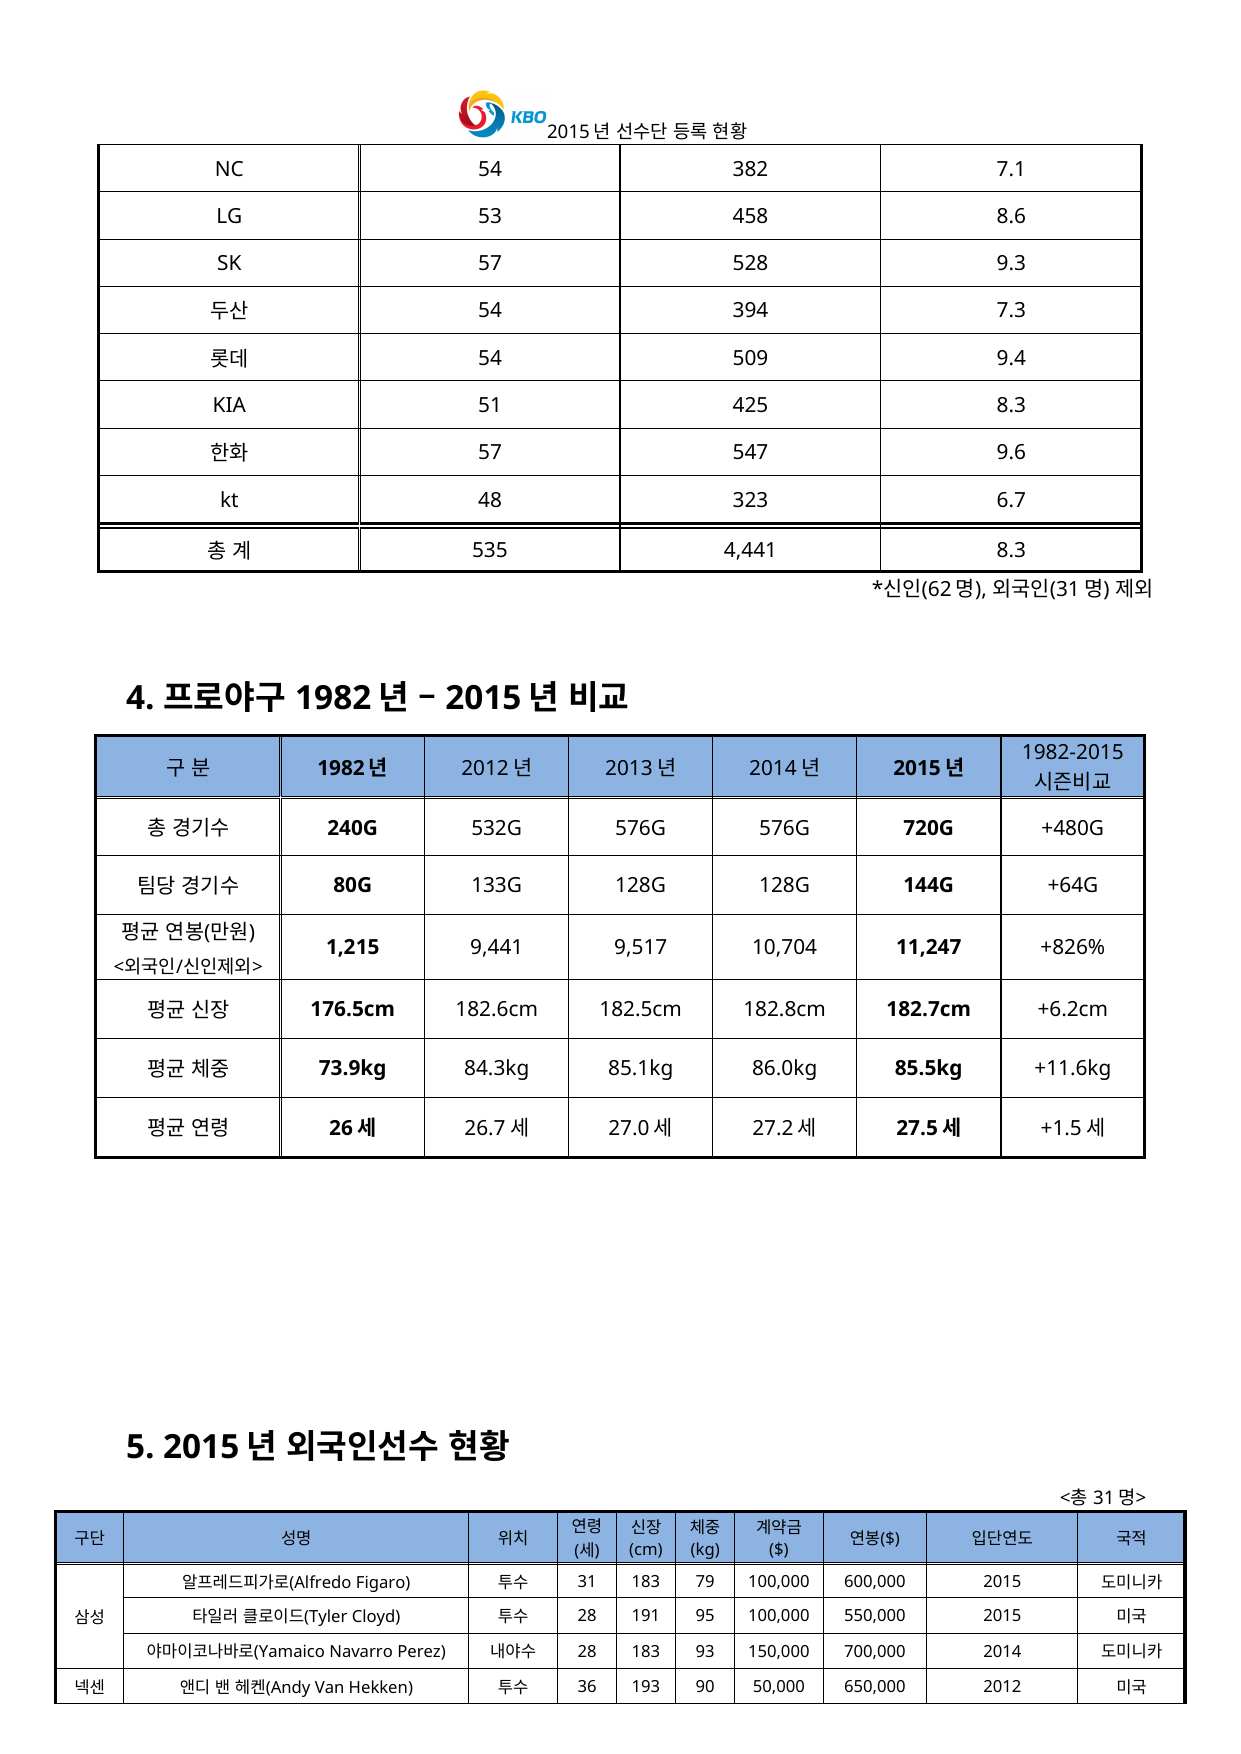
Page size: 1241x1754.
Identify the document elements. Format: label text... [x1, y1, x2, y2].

table_cell 80G [282, 856, 424, 914]
table_cell +1.5세 [1002, 1098, 1143, 1156]
table_cell 535 [361, 529, 619, 569]
table_cell 54 [361, 145, 619, 191]
table_cell 한화 [100, 429, 358, 475]
table_cell 93 [676, 1634, 734, 1668]
table_cell 28 [558, 1634, 616, 1668]
table_cell 8.6 [881, 192, 1140, 238]
table_cell 600,000 [824, 1565, 926, 1597]
table_cell 27.0세 [569, 1098, 712, 1156]
table_cell +826% [1002, 915, 1143, 978]
table_header 2013년 [569, 737, 712, 796]
table_cell 6.7 [881, 476, 1140, 522]
table_cell 투수 [469, 1565, 557, 1597]
table_cell 85.1kg [569, 1039, 712, 1097]
table_cell 미국 [1078, 1669, 1183, 1703]
table_cell 11,247 [857, 915, 1000, 978]
table_header 계약금 ($) [735, 1513, 823, 1562]
table_header 1982년 [282, 737, 424, 796]
table_cell 4,441 [621, 529, 880, 569]
table_cell +480G [1002, 799, 1143, 855]
table_cell 1,215 [282, 915, 424, 978]
table_cell LG [100, 192, 358, 238]
table_cell 총 경기수 [97, 799, 279, 855]
table_cell 191 [617, 1598, 675, 1632]
table_cell 7.1 [881, 145, 1140, 191]
table_header 위치 [469, 1513, 557, 1562]
table_cell 27.5세 [857, 1098, 1000, 1156]
table_cell 128G [713, 856, 856, 914]
table_cell 9,441 [425, 915, 568, 978]
table_header 신장(cm) [617, 1513, 675, 1562]
table_cell 28 [558, 1598, 616, 1632]
table_cell 182.6cm [425, 980, 568, 1037]
table_cell 9,517 [569, 915, 712, 978]
table_cell 183 [617, 1565, 675, 1597]
table_header 2012년 [425, 737, 568, 796]
table_cell 2012 [927, 1669, 1077, 1703]
table_cell 550,000 [824, 1598, 926, 1632]
table_cell kt [100, 476, 358, 522]
table_header 국적 [1078, 1513, 1183, 1562]
table_cell 총 계 [100, 529, 358, 569]
table_cell 2015 [927, 1598, 1077, 1632]
text *신인(62명), 외국인(31명) 제외 [59, 573, 1181, 603]
table_cell 26.7세 [425, 1098, 568, 1156]
table_cell 9.3 [881, 240, 1140, 286]
table_cell 720G [857, 799, 1000, 855]
table_cell 700,000 [824, 1634, 926, 1668]
table_cell 193 [617, 1669, 675, 1703]
table_cell 382 [621, 145, 880, 191]
table_cell 182.7cm [857, 980, 1000, 1037]
table_header 2014년 [713, 737, 856, 796]
table_cell 144G [857, 856, 1000, 914]
table_cell 57 [361, 240, 619, 286]
table_cell 86.0kg [713, 1039, 856, 1097]
table_cell 9.6 [881, 429, 1140, 475]
table_cell 176.5cm [282, 980, 424, 1037]
table_cell 내야수 [469, 1634, 557, 1668]
table_header 성명 [124, 1513, 468, 1562]
table_cell 150,000 [735, 1634, 823, 1668]
table_cell 팀당 경기수 [97, 856, 279, 914]
table_cell 323 [621, 476, 880, 522]
table_cell 36 [558, 1669, 616, 1703]
table_cell 10,704 [713, 915, 856, 978]
table_cell 53 [361, 192, 619, 238]
table_cell 576G [569, 799, 712, 855]
table_cell 26세 [282, 1098, 424, 1156]
table_cell 50,000 [735, 1669, 823, 1703]
table_cell 54 [361, 334, 619, 380]
table_cell 도미니카 [1078, 1634, 1183, 1668]
table_cell 576G [713, 799, 856, 855]
table_cell 8.3 [881, 529, 1140, 569]
table_cell 84.3kg [425, 1039, 568, 1097]
table_cell 425 [621, 381, 880, 428]
table_cell 평균 연봉(만원) <외국인/신인제외> [97, 915, 279, 978]
table_cell 야마이코나바로(Yamaico Navarro Perez) [124, 1634, 468, 1668]
table_cell 100,000 [735, 1565, 823, 1597]
table_cell 27.2세 [713, 1098, 856, 1156]
table_cell 넥센 [57, 1669, 123, 1703]
table_cell +6.2cm [1002, 980, 1143, 1037]
table_cell 48 [361, 476, 619, 522]
table_cell 182.8cm [713, 980, 856, 1037]
table_cell 2014 [927, 1634, 1077, 1668]
table_cell 평균 연령 [97, 1098, 279, 1156]
table_header 구 분 [97, 737, 279, 796]
table_cell 투수 [469, 1669, 557, 1703]
table_cell 528 [621, 240, 880, 286]
table_cell 51 [361, 381, 619, 428]
table_cell 240G [282, 799, 424, 855]
text 5. 2015년 외국인선수 현황 [59, 1420, 1181, 1468]
table_cell 앤디 밴 헤켄(Andy Van Hekken) [124, 1669, 468, 1703]
table_cell +64G [1002, 856, 1143, 914]
table_cell 2015 [927, 1565, 1077, 1597]
table_cell 54 [361, 287, 619, 333]
table_header 구단 [57, 1513, 123, 1562]
table_cell 31 [558, 1565, 616, 1597]
table_cell 8.3 [881, 381, 1140, 428]
table_header 2015년 [857, 737, 1000, 796]
table_cell 롯데 [100, 334, 358, 380]
table_cell SK [100, 240, 358, 286]
table_cell 183 [617, 1634, 675, 1668]
table_cell 650,000 [824, 1669, 926, 1703]
table_cell 알프레드피가로(Alfredo Figaro) [124, 1565, 468, 1597]
table_cell 128G [569, 856, 712, 914]
table_cell KIA [100, 381, 358, 428]
table_cell 95 [676, 1598, 734, 1632]
table_cell 79 [676, 1565, 734, 1597]
table_cell 7.3 [881, 287, 1140, 333]
table_cell 73.9kg [282, 1039, 424, 1097]
table_cell 삼성 [57, 1565, 123, 1668]
text <총 31명> [59, 1483, 1146, 1510]
table_cell 평균 신장 [97, 980, 279, 1037]
table_cell 133G [425, 856, 568, 914]
text 4. 프로야구 1982년 – 2015년 비교 [59, 671, 1181, 719]
table_cell 미국 [1078, 1598, 1183, 1632]
table_cell 두산 [100, 287, 358, 333]
table_cell 509 [621, 334, 880, 380]
table_header 체중(kg) [676, 1513, 734, 1562]
table_cell 547 [621, 429, 880, 475]
table_cell 투수 [469, 1598, 557, 1632]
table_cell 85.5kg [857, 1039, 1000, 1097]
table_cell NC [100, 145, 358, 191]
table_cell 도미니카 [1078, 1565, 1183, 1597]
table_cell 182.5cm [569, 980, 712, 1037]
table_header 1982-2015 시즌비교 [1002, 737, 1143, 796]
table_cell 9.4 [881, 334, 1140, 380]
picture [457, 88, 547, 139]
table_header 연령(세) [558, 1513, 616, 1562]
table_cell 532G [425, 799, 568, 855]
table_cell 57 [361, 429, 619, 475]
table_cell 타일러 클로이드(Tyler Cloyd) [124, 1598, 468, 1632]
table_cell 평균 체중 [97, 1039, 279, 1097]
table_cell 394 [621, 287, 880, 333]
table_cell 90 [676, 1669, 734, 1703]
table_cell 458 [621, 192, 880, 238]
table_cell 100,000 [735, 1598, 823, 1632]
table_cell +11.6kg [1002, 1039, 1143, 1097]
table_header 입단연도 [927, 1513, 1077, 1562]
table_header 연봉($) [824, 1513, 926, 1562]
